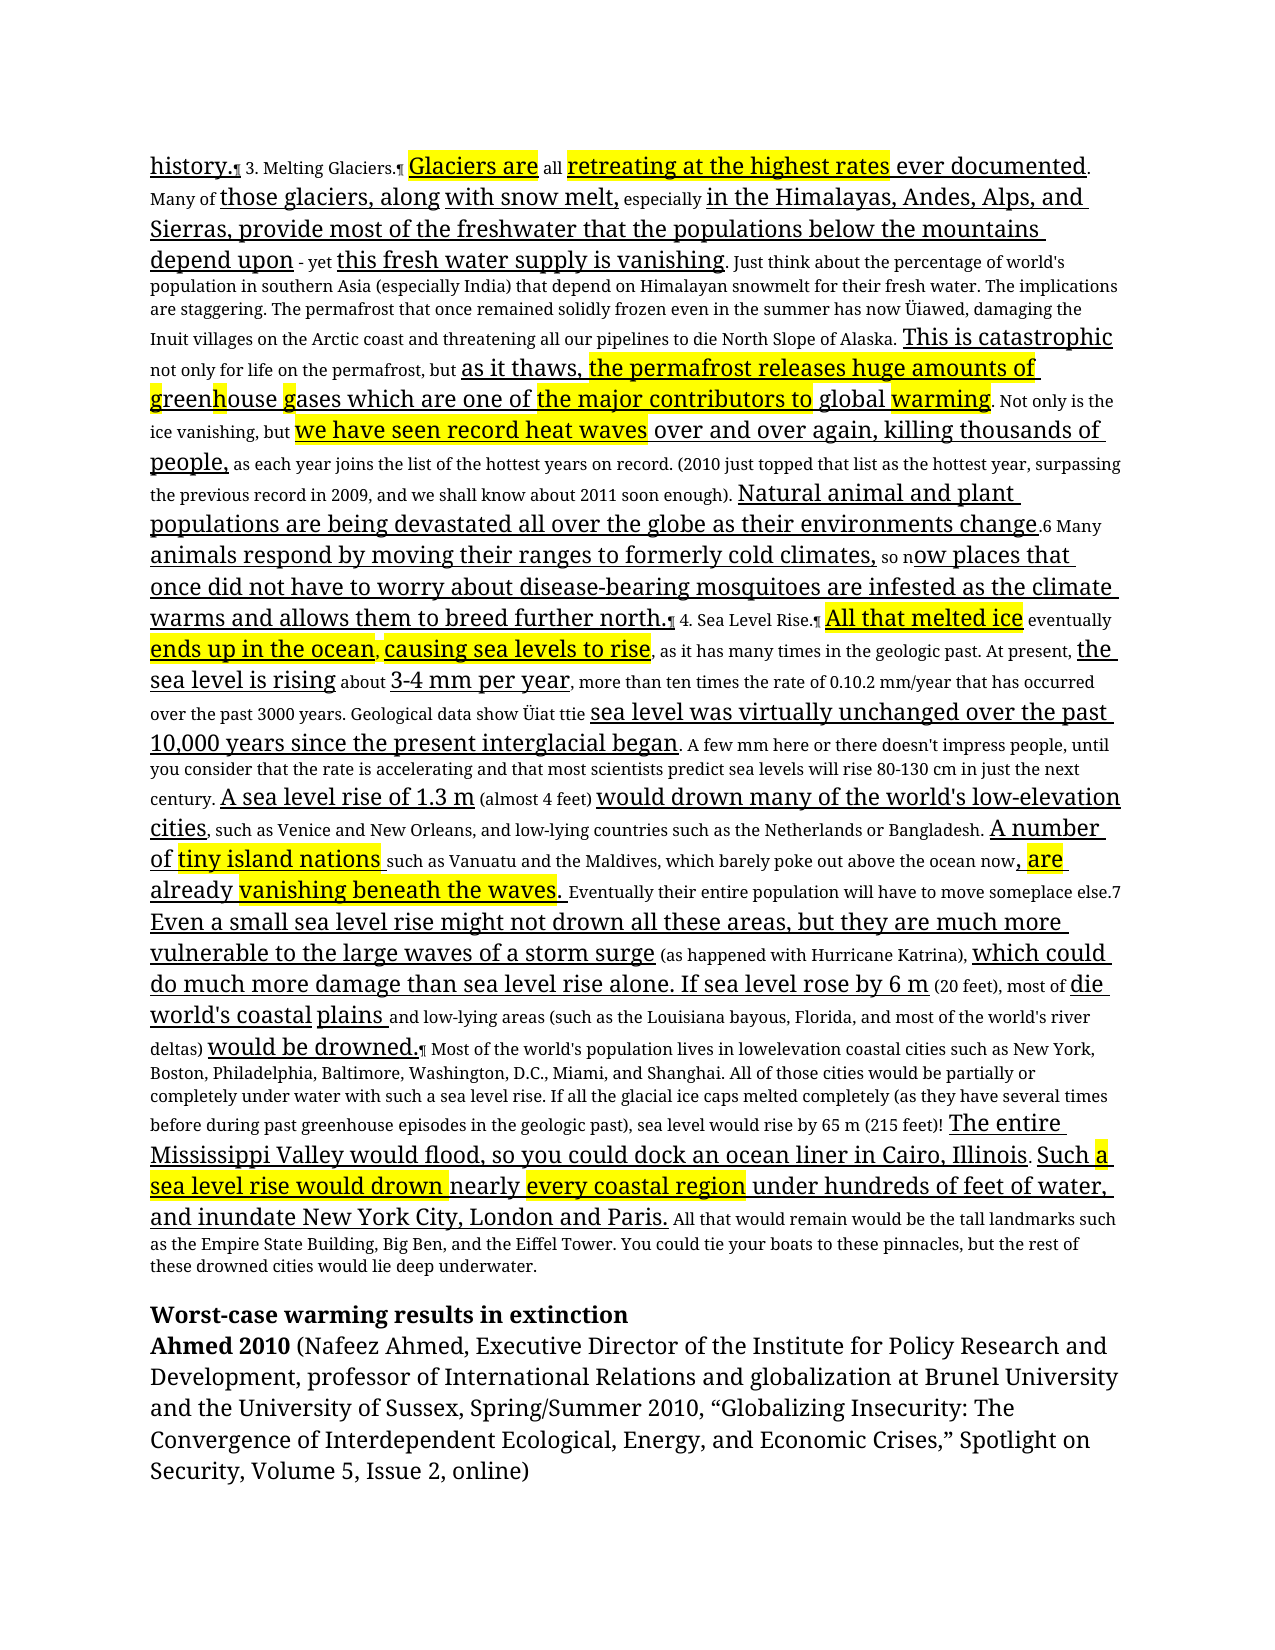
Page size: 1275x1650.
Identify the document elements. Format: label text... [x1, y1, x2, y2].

subtitle Worst-case warming results in extinction [150, 1298, 1125, 1330]
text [150, 150, 1125, 1278]
text Ahmed 2010 (Nafeez Ahmed, Executive Director of the Institute for Policy Research and Development, professor of International Relations and globalization at Brunel University and the University of Sussex, Spring/Summer 2010, “Globalizing Insecurity: The Convergence of Interdependent Ecological, Energy, and Economic Crises,” Spotlight on Security, Volume 5, Issue 2, online) [150, 1330, 1125, 1486]
